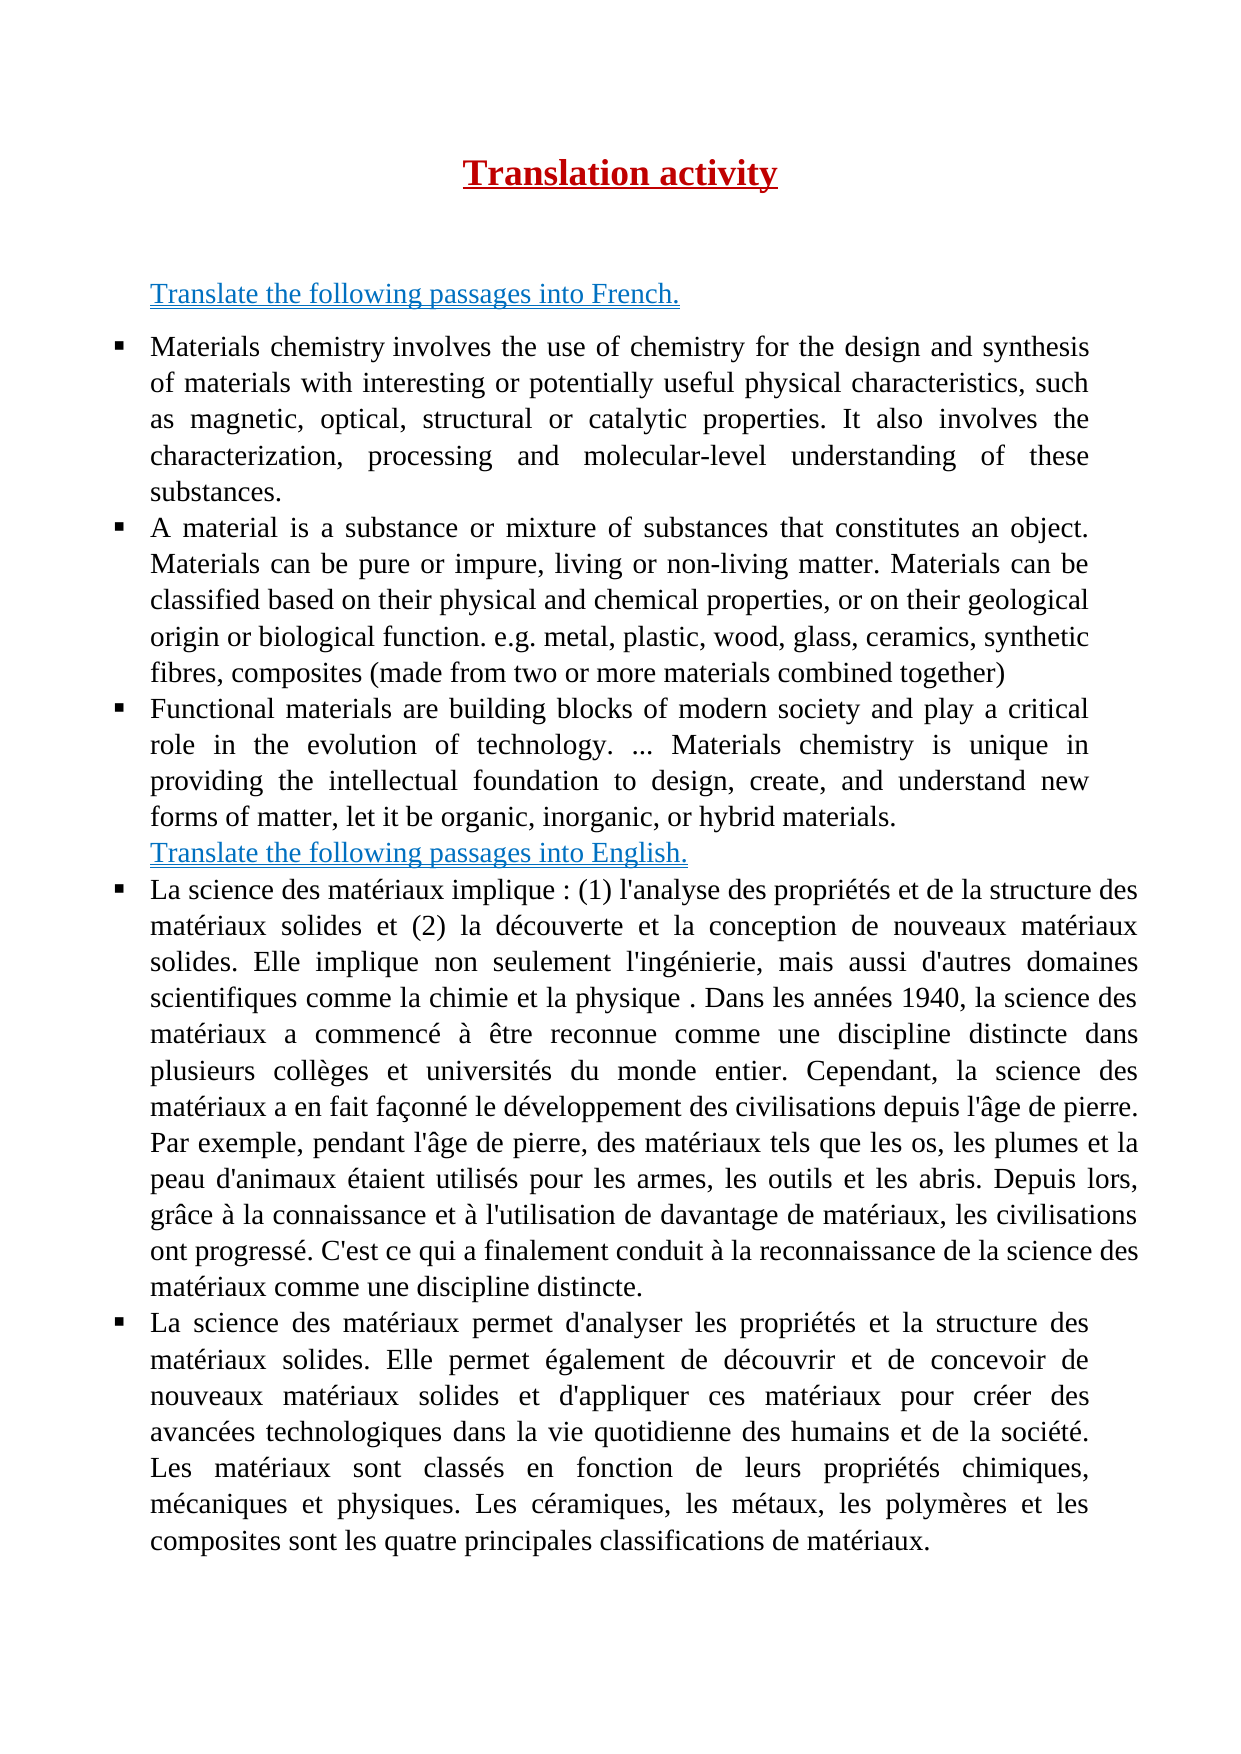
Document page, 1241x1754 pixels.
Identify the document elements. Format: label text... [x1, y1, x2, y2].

list Translate the following passages into English. [150, 836, 1090, 869]
list A material is a substance or mixture of substances that constitutes an object. Materials can be pure or impure, living or non-living matter. Materials can be classified based on their physical and chemical properties, or on their geological origin or biological function. e.g. metal, plastic, wood, glass, ceramics, synthetic fibres, composites (made from two or more materials combined together) [112, 510, 1090, 688]
list La science des matériaux implique : (1) l'analyse des propriétés et de la structure des matériaux solides et (2) la découverte et la conception de nouveaux matériaux solides. Elle implique non seulement l'ingénierie, mais aussi d'autres domaines scientifiques comme la chimie et la physique . Dans les années 1940, la science des matériaux a commencé à être reconnue comme une discipline distincte dans plusieurs collèges et universités du monde entier. Cependant, la science des matériaux a en fait façonné le développement des civilisations depuis l'âge de pierre. Par exemple, pendant l'âge de pierre, des matériaux tels que les os, les plumes et la peau d'animaux étaient utilisés pour les armes, les outils et les abris. Depuis lors, grâce à la connaissance et à l'utilisation de davantage de matériaux, les civilisations ont progressé. C'est ce qui a finalement conduit à la reconnaissance de la science des matériaux comme une discipline distincte. [112, 872, 1139, 1303]
list Functional materials are building blocks of modern society and play a critical role in the evolution of technology. ... Materials chemistry is unique in providing the intellectual foundation to design, create, and understand new forms of matter, let it be organic, inorganic, or hybrid materials. [112, 691, 1090, 833]
list Materials chemistry involves the use of chemistry for the design and synthesis of materials with interesting or potentially useful physical characteristics, such as magnetic, optical, structural or catalytic properties. It also involves the characterization, processing and molecular-level understanding of these substances. [112, 329, 1090, 507]
list La science des matériaux permet d'analyser les propriétés et la structure des matériaux solides. Elle permet également de découvrir et de concevoir de nouveaux matériaux solides et d'appliquer ces matériaux pour créer des avancées technologiques dans la vie quotidienne des humains et de la société. Les matériaux sont classés en fonction de leurs propriétés chimiques, mécaniques et physiques. Les céramiques, les métaux, les polymères et les composites sont les quatre principales classifications de matériaux. [112, 1306, 1090, 1556]
text Translate the following passages into French. [150, 276, 1090, 310]
text Translation activity [150, 150, 1090, 193]
